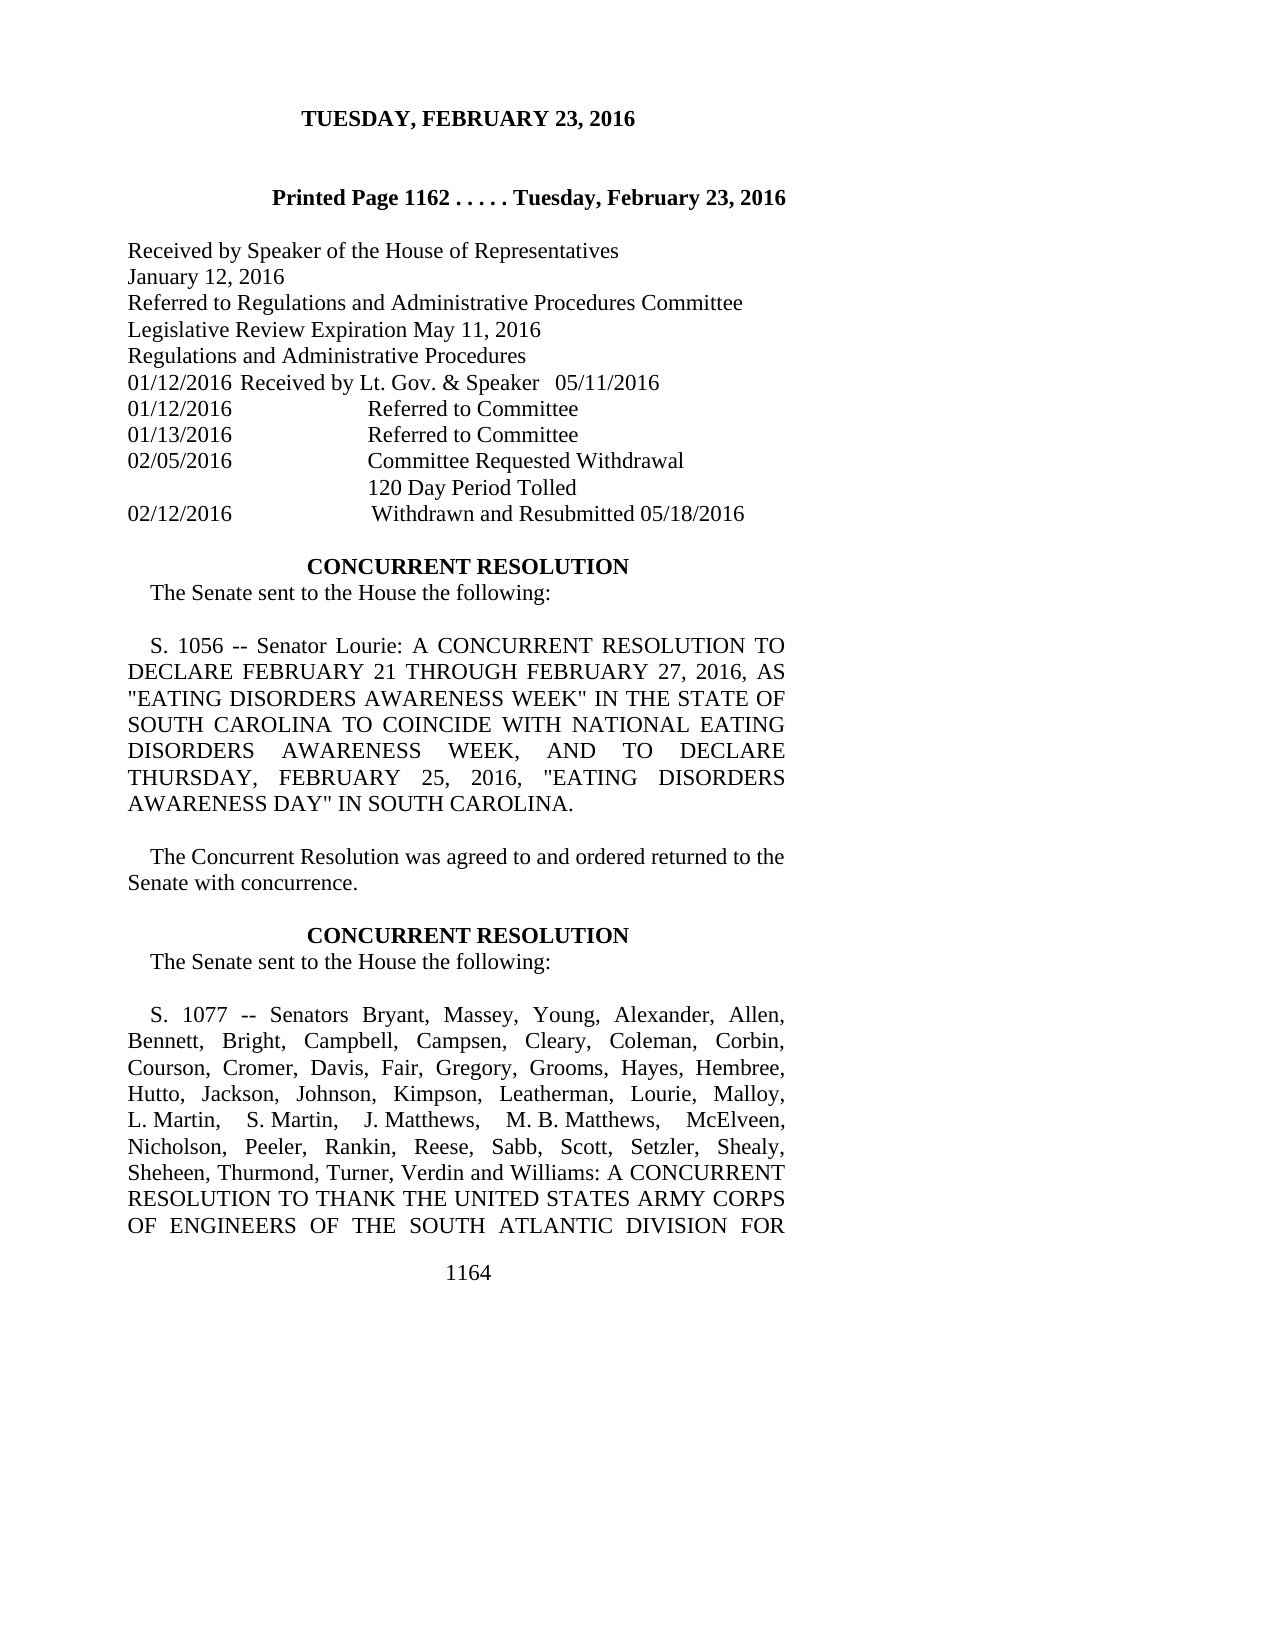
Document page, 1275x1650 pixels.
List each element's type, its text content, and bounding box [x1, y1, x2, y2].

text Referred to Regulations and Administrative Procedures Committee [127, 289, 786, 316]
text The Senate sent to the House the following: [127, 948, 786, 975]
text Printed Page 1162 . . . . . Tuesday, February 23, 2016 [127, 184, 786, 210]
text The Concurrent Resolution was agreed to and ordered returned to the Senate with concurrence. [127, 843, 786, 896]
text January 12, 2016 [127, 263, 786, 289]
text 01/13/2016 Referred to Committee [127, 421, 786, 448]
text CONCURRENT RESOLUTION [127, 922, 786, 948]
text The Senate sent to the House the following: [127, 579, 786, 606]
text 01/12/2016 Received by Lt. Gov. & Speaker 05/11/2016 [127, 368, 786, 395]
text 02/12/2016 Withdrawn and Resubmitted 05/18/2016 [127, 500, 786, 527]
text 01/12/2016 Referred to Committee [127, 395, 786, 421]
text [127, 1001, 786, 1238]
text Received by Speaker of the House of Representatives [127, 237, 786, 263]
text S. 1056 -- Senator Lourie: A CONCURRENT RESOLUTION TO DECLARE FEBRUARY 21 THROUGH FEBRUARY 27, 2016, AS "EATING DISORDERS AWARENESS WEEK" IN THE STATE OF SOUTH CAROLINA TO COINCIDE WITH NATIONAL EATING DISORDERS AWARENESS WEEK, AND TO DECLARE THURSDAY, FEBRUARY 25, 2016, "EATING DISORDERS AWARENESS DAY" IN SOUTH CAROLINA. [127, 632, 786, 817]
text 120 Day Period Tolled [127, 474, 786, 500]
text 02/05/2016 Committee Requested Withdrawal [127, 448, 786, 474]
text CONCURRENT RESOLUTION [127, 553, 786, 579]
text Legislative Review Expiration May 11, 2016 [127, 316, 786, 342]
text Regulations and Administrative Procedures [127, 342, 786, 368]
